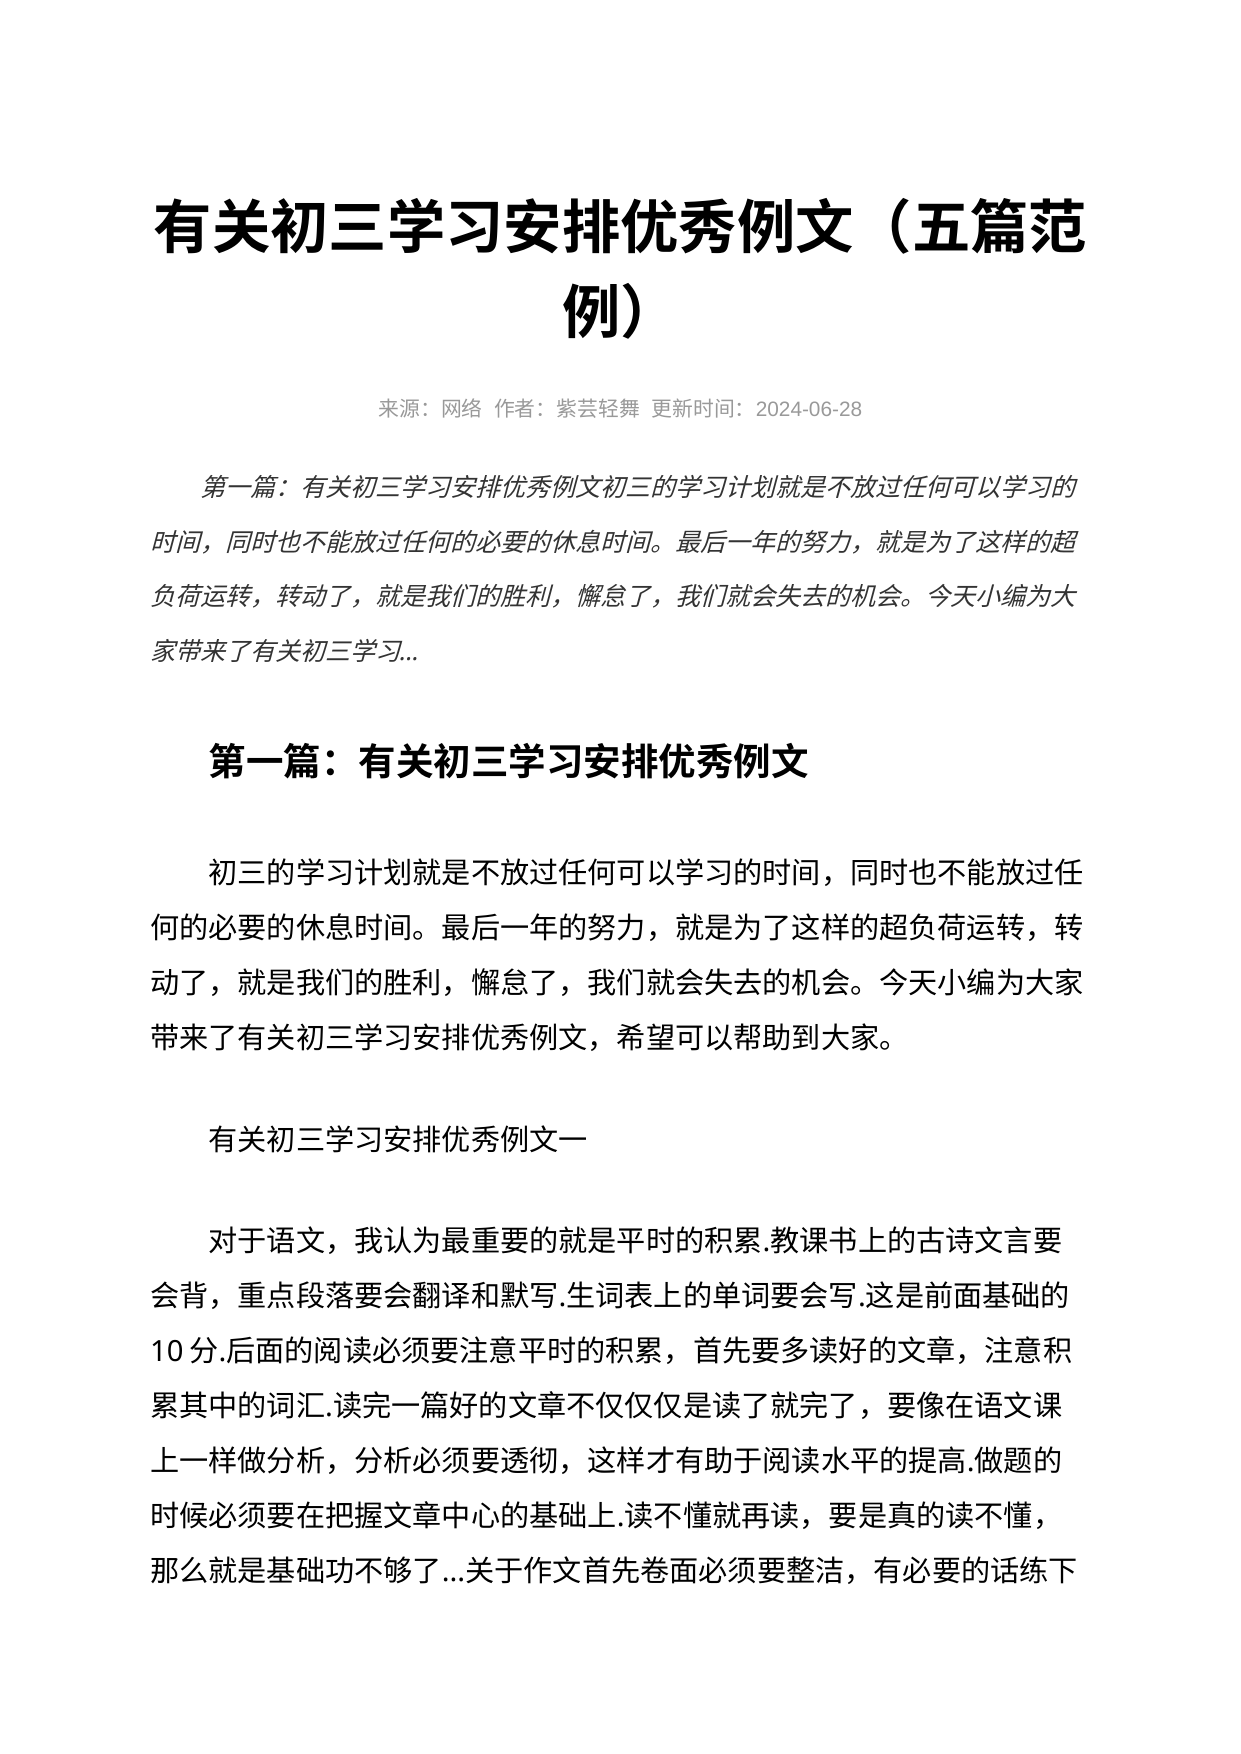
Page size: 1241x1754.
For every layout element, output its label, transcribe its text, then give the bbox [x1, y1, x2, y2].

text 初三的学习计划就是不放过任何可以学习的时间，同时也不能放过任何的必要的休息时间。最后一年的努力，就是为了这样的超负荷运转，转动了，就是我们的胜利，懈怠了，我们就会失去的机会。今天小编为大家带来了有关初三学习安排优秀例文，希望可以帮助到大家。 [150, 850, 1090, 1057]
subtitle 有关初三学习安排优秀例文（五篇范例） [150, 181, 1090, 350]
text 第一篇：有关初三学习安排优秀例文 [150, 732, 1090, 787]
text 来源：网络 作者：紫芸轻舞 更新时间：2024-06-28 [150, 397, 1090, 421]
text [150, 1218, 1090, 1590]
text 有关初三学习安排优秀例文一 [150, 1116, 1090, 1158]
text 第一篇：有关初三学习安排优秀例文初三的学习计划就是不放过任何可以学习的时间，同时也不能放过任何的必要的休息时间。最后一年的努力，就是为了这样的超负荷运转，转动了，就是我们的胜利，懈怠了，我们就会失去的机会。今天小编为大家带来了有关初三学习... [150, 468, 1090, 667]
